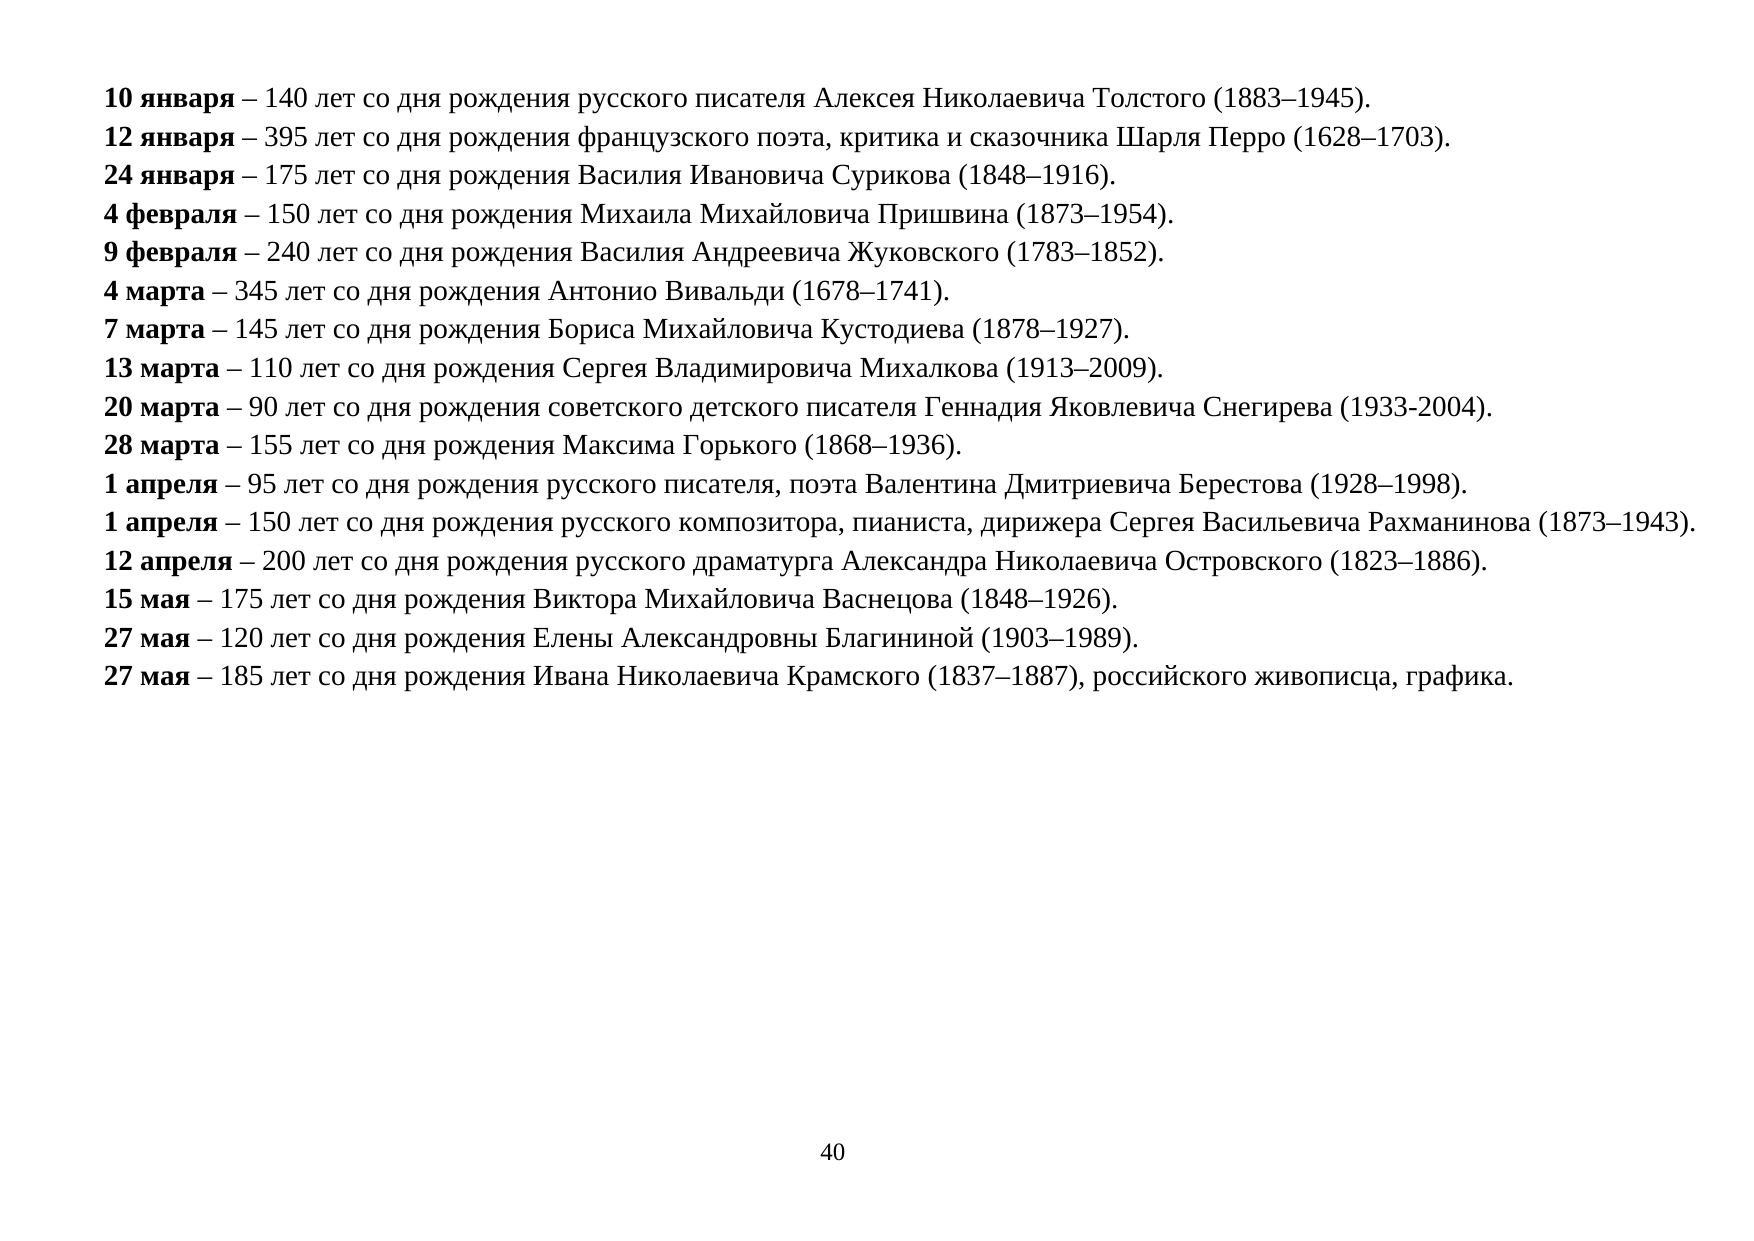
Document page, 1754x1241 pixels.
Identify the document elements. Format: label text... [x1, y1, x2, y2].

text 10 января – 140 лет со дня рождения русского писателя Алексея Николаевича Толстого (1883–1945). 12 января – 395 лет со дня рождения французского поэта, критика и сказочника Шарля Перро (1628–1703). 24 января – 175 лет со дня рождения Василия Ивановича Сурикова (1848–1916). [103, 80, 1709, 191]
text 15 мая – 175 лет со дня рождения Виктора Михайловича Васнецова (1848–1926). 27 мая – 120 лет со дня рождения Елены Александровны Благининой (1903–1989). 27 мая – 185 лет со дня рождения Ивана Николаевича Крамского (1837–1887), российского живописца, графика. [103, 581, 1709, 692]
text 4 марта – 345 лет со дня рождения Антонио Вивальди (1678–1741). 7 марта – 145 лет со дня рождения Бориса Михайловича Кустодиева (1878–1927). 13 марта – 110 лет со дня рождения Сергея Владимировича Михалкова (1913–2009). 20 марта – 90 лет со дня рождения советского детского писателя Геннадия Яковлевича Снегирева (1933-2004). 28 марта – 155 лет со дня рождения Максима Горького (1868–1936). [103, 273, 1709, 461]
text 4 февраля – 150 лет со дня рождения Михаила Михайловича Пришвина (1873–1954). 9 февраля – 240 лет со дня рождения Василия Андреевича Жуковского (1783–1852). [103, 196, 1709, 268]
text 1 апреля – 95 лет со дня рождения русского писателя, поэта Валентина Дмитриевича Берестова (1928–1998). 1 апреля – 150 лет со дня рождения русского композитора, пианиста, дирижера Сергея Васильевича Рахманинова (1873–1943). 12 апреля – 200 лет со дня рождения русского драматурга Александра Николаевича Островского (1823–1886). [103, 466, 1709, 576]
